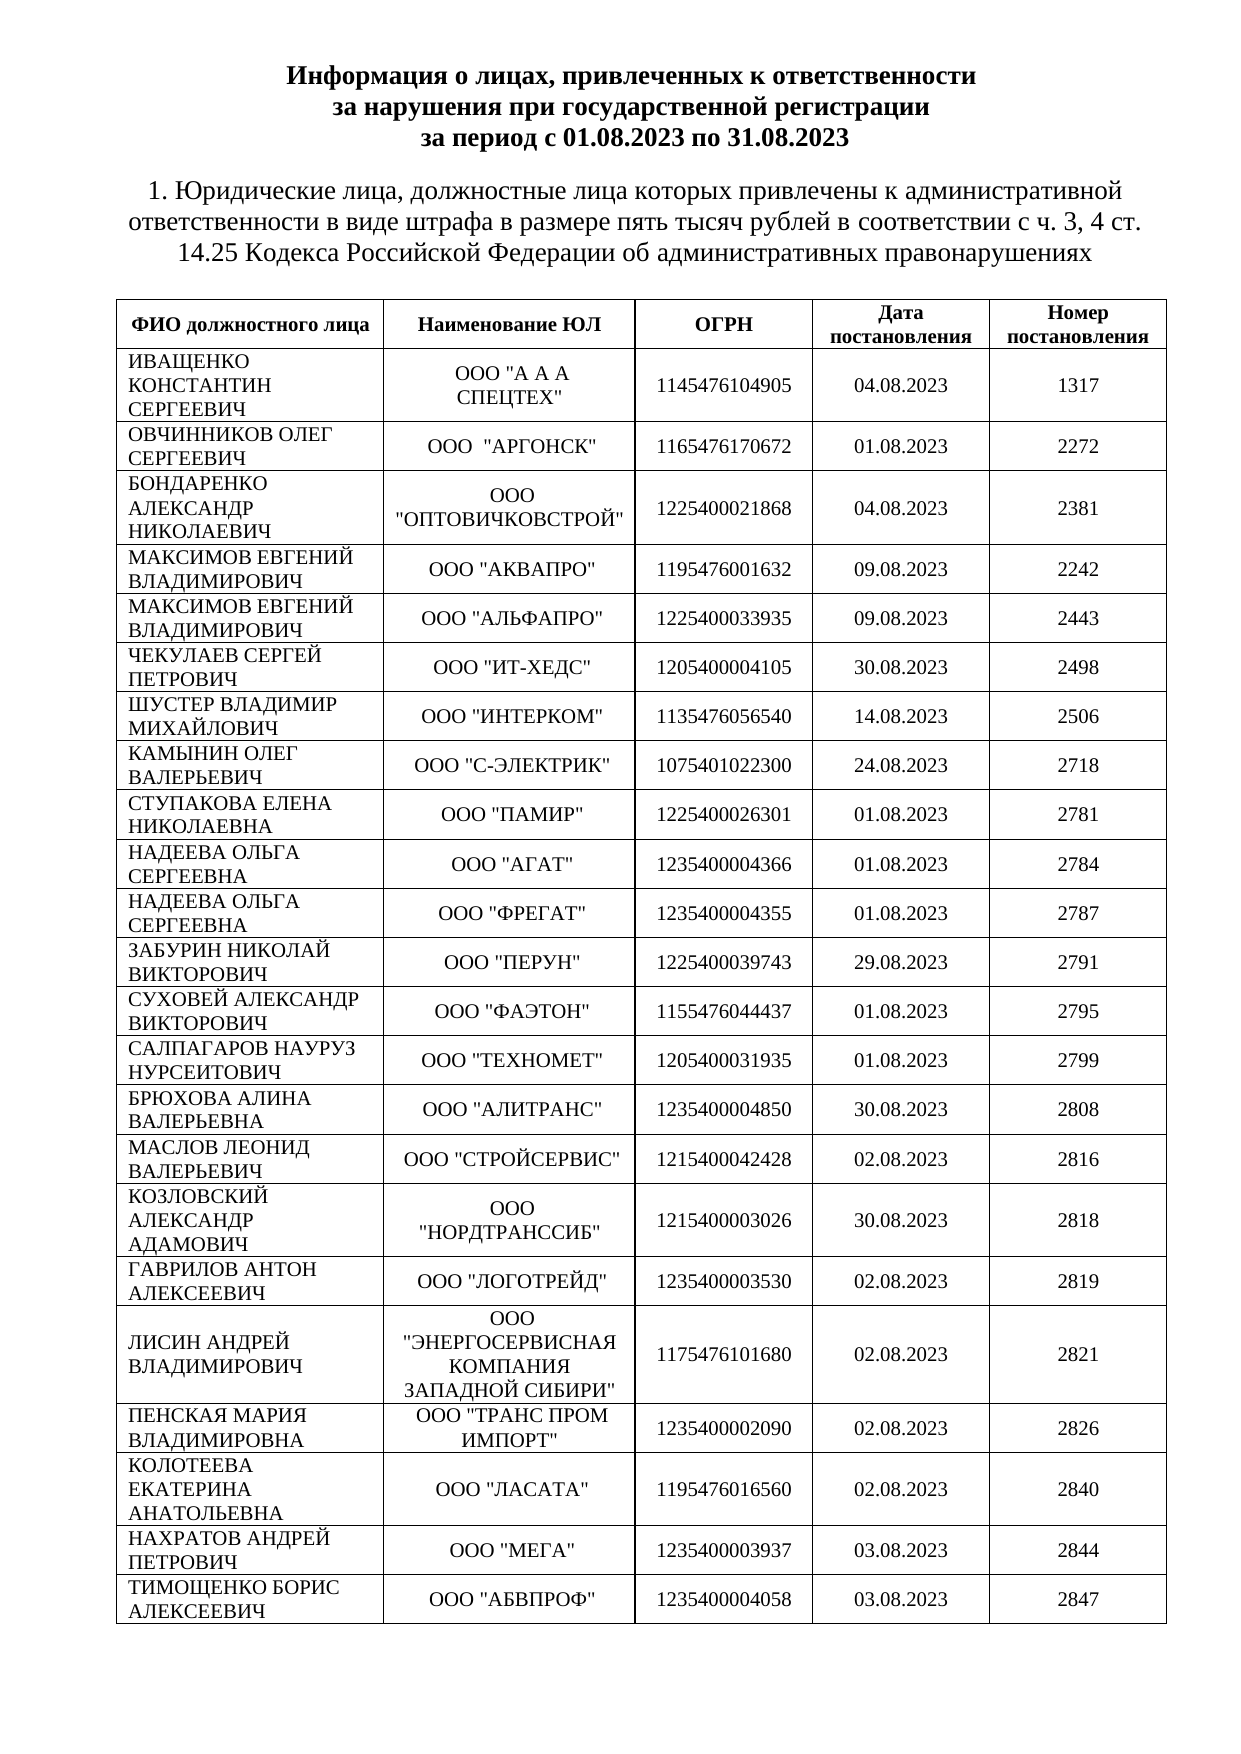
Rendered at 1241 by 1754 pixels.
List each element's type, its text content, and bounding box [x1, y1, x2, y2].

table_cell 1075401022300 [636, 741, 812, 789]
table_cell 04.08.2023 [813, 471, 989, 543]
table_cell 2242 [990, 545, 1166, 593]
table_cell ИВАЩЕНКО КОНСТАНТИН СЕРГЕЕВИЧ [117, 349, 383, 421]
table_cell ООО "ЛОГОТРЕЙД" [384, 1257, 634, 1305]
table_cell 09.08.2023 [813, 594, 989, 642]
table_cell 2443 [990, 594, 1166, 642]
table_cell 2821 [990, 1306, 1166, 1402]
table_cell ООО "ЭНЕРГОСЕРВИСНАЯ КОМПАНИЯ ЗАПАДНОЙ СИБИРИ" [384, 1306, 634, 1402]
table_cell 1235400003937 [636, 1526, 812, 1574]
table_cell МАКСИМОВ ЕВГЕНИЙ ВЛАДИМИРОВИЧ [117, 594, 383, 642]
table_cell 2799 [990, 1036, 1166, 1084]
table_cell НАДЕЕВА ОЛЬГА СЕРГЕЕВНА [117, 889, 383, 937]
table_cell 2781 [990, 790, 1166, 838]
table_cell 1145476104905 [636, 349, 812, 421]
table_cell НАДЕЕВА ОЛЬГА СЕРГЕЕВНА [117, 840, 383, 888]
table_cell 2847 [990, 1575, 1166, 1623]
table_cell 01.08.2023 [813, 422, 989, 470]
table_cell 1195476016560 [636, 1453, 812, 1525]
table_cell ООО "ЛАСАТА" [384, 1453, 634, 1525]
table_cell 2791 [990, 938, 1166, 986]
table_cell СУХОВЕЙ АЛЕКСАНДР ВИКТОРОВИЧ [117, 987, 383, 1035]
table_cell 1205400031935 [636, 1036, 812, 1084]
table_cell ОВЧИННИКОВ ОЛЕГ СЕРГЕЕВИЧ [117, 422, 383, 470]
table_header ФИО должностного лица [117, 300, 383, 348]
table_cell 1215400003026 [636, 1184, 812, 1256]
table_cell 1135476056540 [636, 692, 812, 740]
table_cell 01.08.2023 [813, 1036, 989, 1084]
table_cell ООО "ПЕРУН" [384, 938, 634, 986]
table_cell ООО "АКВАПРО" [384, 545, 634, 593]
table_cell 1235400003530 [636, 1257, 812, 1305]
table_cell 02.08.2023 [813, 1257, 989, 1305]
table_cell 1155476044437 [636, 987, 812, 1035]
table_cell ООО "МЕГА" [384, 1526, 634, 1574]
table_cell ШУСТЕР ВЛАДИМИР МИХАЙЛОВИЧ [117, 692, 383, 740]
table_cell 2819 [990, 1257, 1166, 1305]
table_cell 01.08.2023 [813, 840, 989, 888]
table_cell 2795 [990, 987, 1166, 1035]
table_cell БРЮХОВА АЛИНА ВАЛЕРЬЕВНА [117, 1085, 383, 1133]
table_cell 29.08.2023 [813, 938, 989, 986]
table_cell 03.08.2023 [813, 1575, 989, 1623]
table_cell КОЛОТЕЕВА ЕКАТЕРИНА АНАТОЛЬЕВНА [117, 1453, 383, 1525]
table_cell 1175476101680 [636, 1306, 812, 1402]
table_header Наименование ЮЛ [384, 300, 634, 348]
table_cell 1205400004105 [636, 643, 812, 691]
table_cell 1195476001632 [636, 545, 812, 593]
table_cell САЛПАГАРОВ НАУРУЗ НУРСЕИТОВИЧ [117, 1036, 383, 1084]
table_cell 02.08.2023 [813, 1135, 989, 1183]
table_cell 2818 [990, 1184, 1166, 1256]
table_cell ООО "СТРОЙСЕРВИС" [384, 1135, 634, 1183]
table_cell 1225400039743 [636, 938, 812, 986]
table_cell 2506 [990, 692, 1166, 740]
table_cell ЧЕКУЛАЕВ СЕРГЕЙ ПЕТРОВИЧ [117, 643, 383, 691]
table_cell ГАВРИЛОВ АНТОН АЛЕКСЕЕВИЧ [117, 1257, 383, 1305]
table_cell 2787 [990, 889, 1166, 937]
table_cell 24.08.2023 [813, 741, 989, 789]
table_cell ООО "ОПТОВИЧКОВСТРОЙ" [384, 471, 634, 543]
table_cell ООО "ТРАНС ПРОМ ИМПОРТ" [384, 1404, 634, 1452]
table_cell ООО "ФРЕГАТ" [384, 889, 634, 937]
table_cell ООО "ФАЭТОН" [384, 987, 634, 1035]
table_cell ООО "ИТ-ХЕДС" [384, 643, 634, 691]
table_cell 30.08.2023 [813, 643, 989, 691]
table_cell СТУПАКОВА ЕЛЕНА НИКОЛАЕВНА [117, 790, 383, 838]
table_cell ООО "ПАМИР" [384, 790, 634, 838]
table_cell 01.08.2023 [813, 987, 989, 1035]
table_cell МАКСИМОВ ЕВГЕНИЙ ВЛАДИМИРОВИЧ [117, 545, 383, 593]
table_cell 30.08.2023 [813, 1085, 989, 1133]
table_cell ООО "А А А СПЕЦТЕХ" [384, 349, 634, 421]
table_cell 02.08.2023 [813, 1453, 989, 1525]
table_header Номер постановления [990, 300, 1166, 348]
table_cell 03.08.2023 [813, 1526, 989, 1574]
table_cell 1165476170672 [636, 422, 812, 470]
table_cell ООО "АЛЬФАПРО" [384, 594, 634, 642]
table_cell ООО "АРГОНСК" [384, 422, 634, 470]
table_cell НАХРАТОВ АНДРЕЙ ПЕТРОВИЧ [117, 1526, 383, 1574]
text 1. Юридические лица, должностные лица которых привлечены к административной ответственности в виде штрафа в размере пять тысяч рублей в соответствии с ч. 3, 4 ст. 14.25 Кодекса Российской Федерации об административных правонарушениях [118, 174, 1152, 268]
table_cell 2826 [990, 1404, 1166, 1452]
table_cell 2272 [990, 422, 1166, 470]
table_cell 2718 [990, 741, 1166, 789]
table_cell 2816 [990, 1135, 1166, 1183]
table_cell ООО "С-ЭЛЕКТРИК" [384, 741, 634, 789]
table_cell 02.08.2023 [813, 1306, 989, 1402]
table_header ОГРН [636, 300, 812, 348]
table_cell 1235400004355 [636, 889, 812, 937]
table_cell МАСЛОВ ЛЕОНИД ВАЛЕРЬЕВИЧ [117, 1135, 383, 1183]
table_cell 1235400002090 [636, 1404, 812, 1452]
table_header Дата постановления [813, 300, 989, 348]
table_cell 09.08.2023 [813, 545, 989, 593]
text Информация о лицах, привлеченных к ответственности за нарушения при государственной регистрации за период с 01.08.2023 по 31.08.2023 [118, 59, 1152, 153]
table_cell ООО "ИНТЕРКОМ" [384, 692, 634, 740]
table_cell 2844 [990, 1526, 1166, 1574]
table_cell 1225400033935 [636, 594, 812, 642]
table_cell 2498 [990, 643, 1166, 691]
table_cell 02.08.2023 [813, 1404, 989, 1452]
table_cell 1317 [990, 349, 1166, 421]
table_cell ООО "АГАТ" [384, 840, 634, 888]
table_cell 04.08.2023 [813, 349, 989, 421]
table_cell БОНДАРЕНКО АЛЕКСАНДР НИКОЛАЕВИЧ [117, 471, 383, 543]
table_cell 1225400026301 [636, 790, 812, 838]
table_cell ЗАБУРИН НИКОЛАЙ ВИКТОРОВИЧ [117, 938, 383, 986]
table_cell 01.08.2023 [813, 889, 989, 937]
table_cell ТИМОЩЕНКО БОРИС АЛЕКСЕЕВИЧ [117, 1575, 383, 1623]
table_cell 1235400004850 [636, 1085, 812, 1133]
table_cell 2784 [990, 840, 1166, 888]
table_cell 1215400042428 [636, 1135, 812, 1183]
table_cell ПЕНСКАЯ МАРИЯ ВЛАДИМИРОВНА [117, 1404, 383, 1452]
table_cell 1235400004058 [636, 1575, 812, 1623]
table_cell 2808 [990, 1085, 1166, 1133]
table_cell 1235400004366 [636, 840, 812, 888]
table_cell КАМЫНИН ОЛЕГ ВАЛЕРЬЕВИЧ [117, 741, 383, 789]
table_cell 14.08.2023 [813, 692, 989, 740]
table_cell 2840 [990, 1453, 1166, 1525]
table_cell ООО "АЛИТРАНС" [384, 1085, 634, 1133]
table_cell 2381 [990, 471, 1166, 543]
table_cell КОЗЛОВСКИЙ АЛЕКСАНДР АДАМОВИЧ [117, 1184, 383, 1256]
table_cell 30.08.2023 [813, 1184, 989, 1256]
table_cell 1225400021868 [636, 471, 812, 543]
table_cell ООО "НОРДТРАНССИБ" [384, 1184, 634, 1256]
table_cell ООО "ТЕХНОМЕТ" [384, 1036, 634, 1084]
table_cell ЛИСИН АНДРЕЙ ВЛАДИМИРОВИЧ [117, 1306, 383, 1402]
table_cell ООО "АБВПРОФ" [384, 1575, 634, 1623]
table_cell 01.08.2023 [813, 790, 989, 838]
